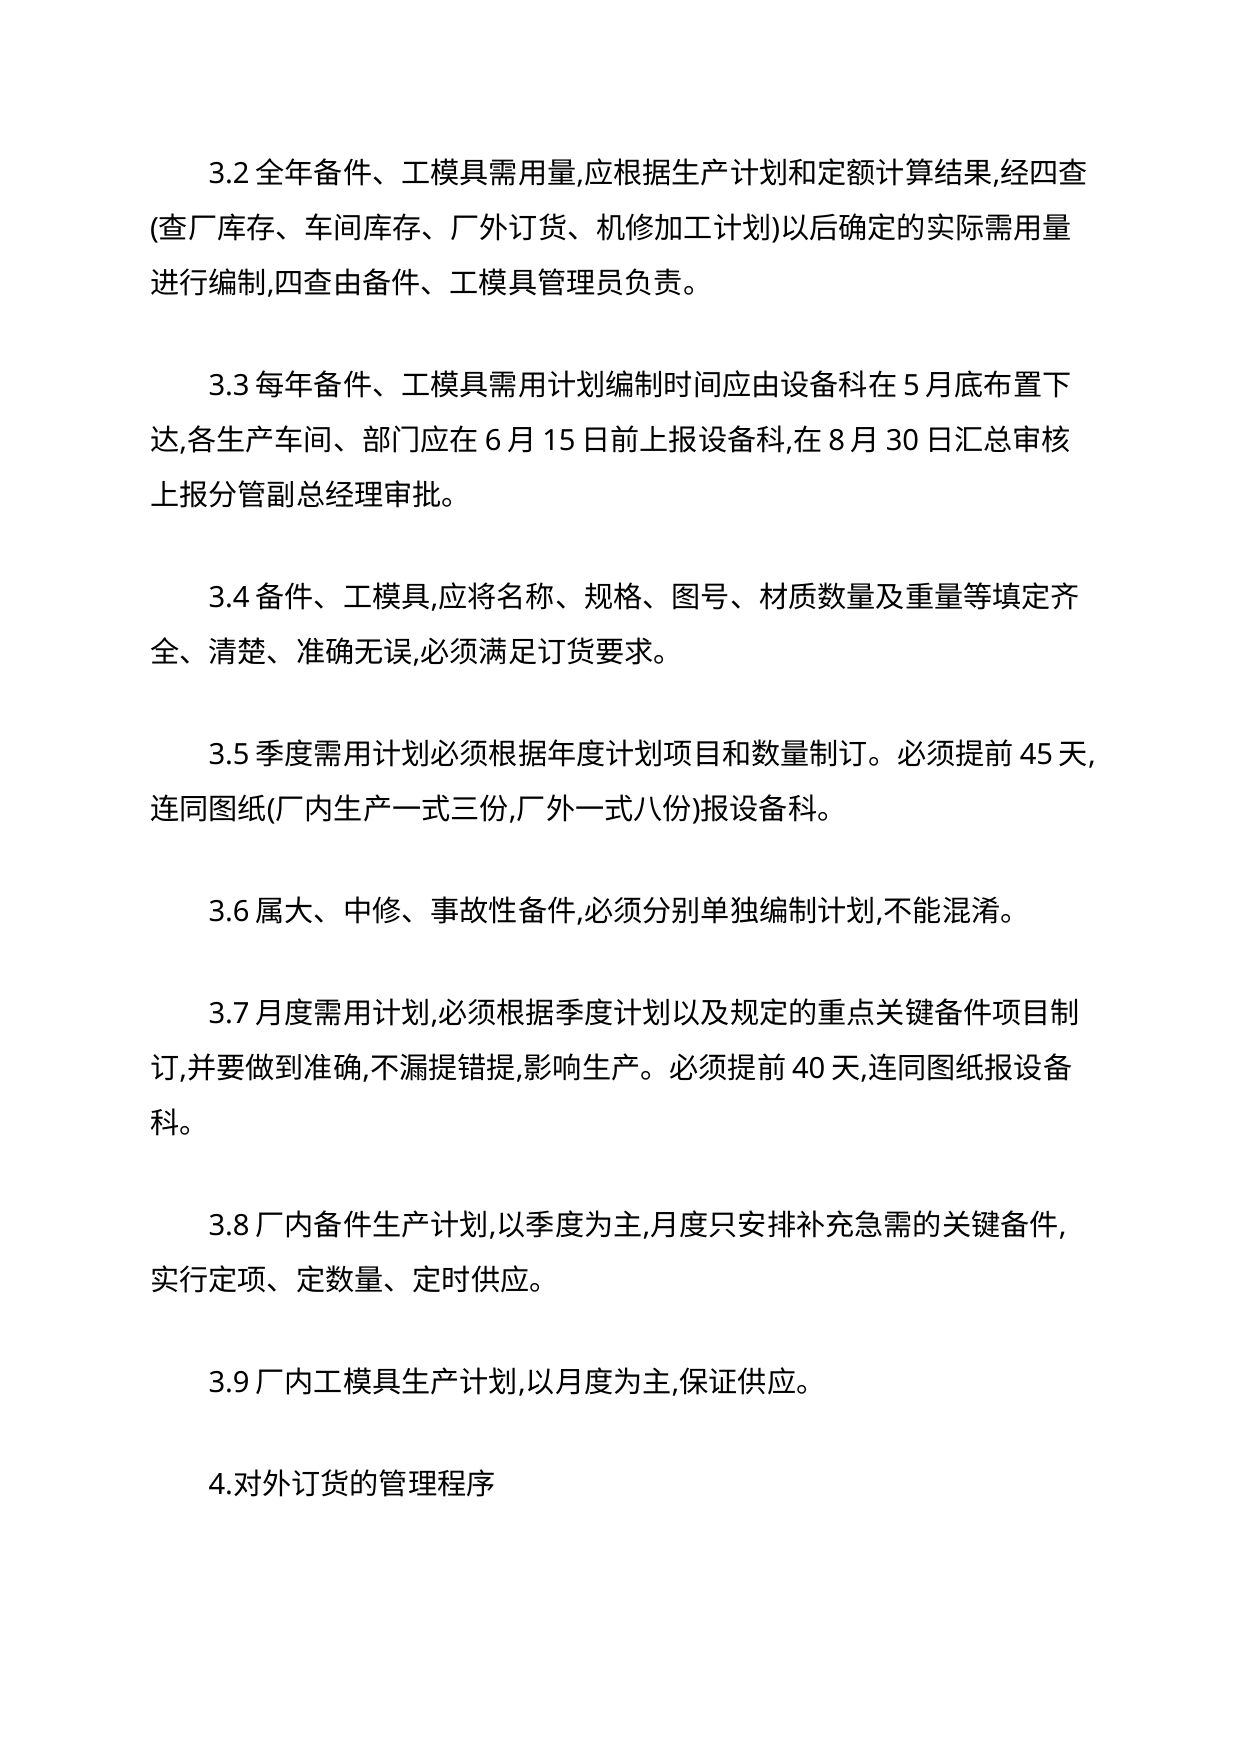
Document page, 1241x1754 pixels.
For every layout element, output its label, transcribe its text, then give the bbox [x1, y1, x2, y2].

text 3.3每年备件、工模具需用计划编制时间应由设备科在5月底布置下达,各生产车间、部门应在6月15日前上报设备科,在8月30日汇总审核上报分管副总经理审批。 [150, 362, 1090, 514]
text 3.2全年备件、工模具需用量,应根据生产计划和定额计算结果,经四查(查厂库存、车间库存、厂外订货、机修加工计划)以后确定的实际需用量进行编制,四查由备件、工模具管理员负责。 [150, 150, 1090, 302]
text 4.对外订货的管理程序 [150, 1460, 1090, 1503]
text 3.8厂内备件生产计划,以季度为主,月度只安排补充急需的关键备件,实行定项、定数量、定时供应。 [150, 1201, 1090, 1299]
text 3.9厂内工模具生产计划,以月度为主,保证供应。 [150, 1358, 1090, 1401]
text 3.6属大、中修、事故性备件,必须分别单独编制计划,不能混淆。 [150, 888, 1090, 930]
text 3.7月度需用计划,必须根据季度计划以及规定的重点关键备件项目制订,并要做到准确,不漏提错提,影响生产。必须提前40天,连同图纸报设备科。 [150, 990, 1090, 1142]
text 3.5季度需用计划必须根据年度计划项目和数量制订。必须提前45天,连同图纸(厂内生产一式三份,厂外一式八份)报设备科。 [150, 731, 1090, 828]
text 3.4备件、工模具,应将名称、规格、图号、材质数量及重量等填定齐全、清楚、准确无误,必须满足订货要求。 [150, 574, 1090, 671]
